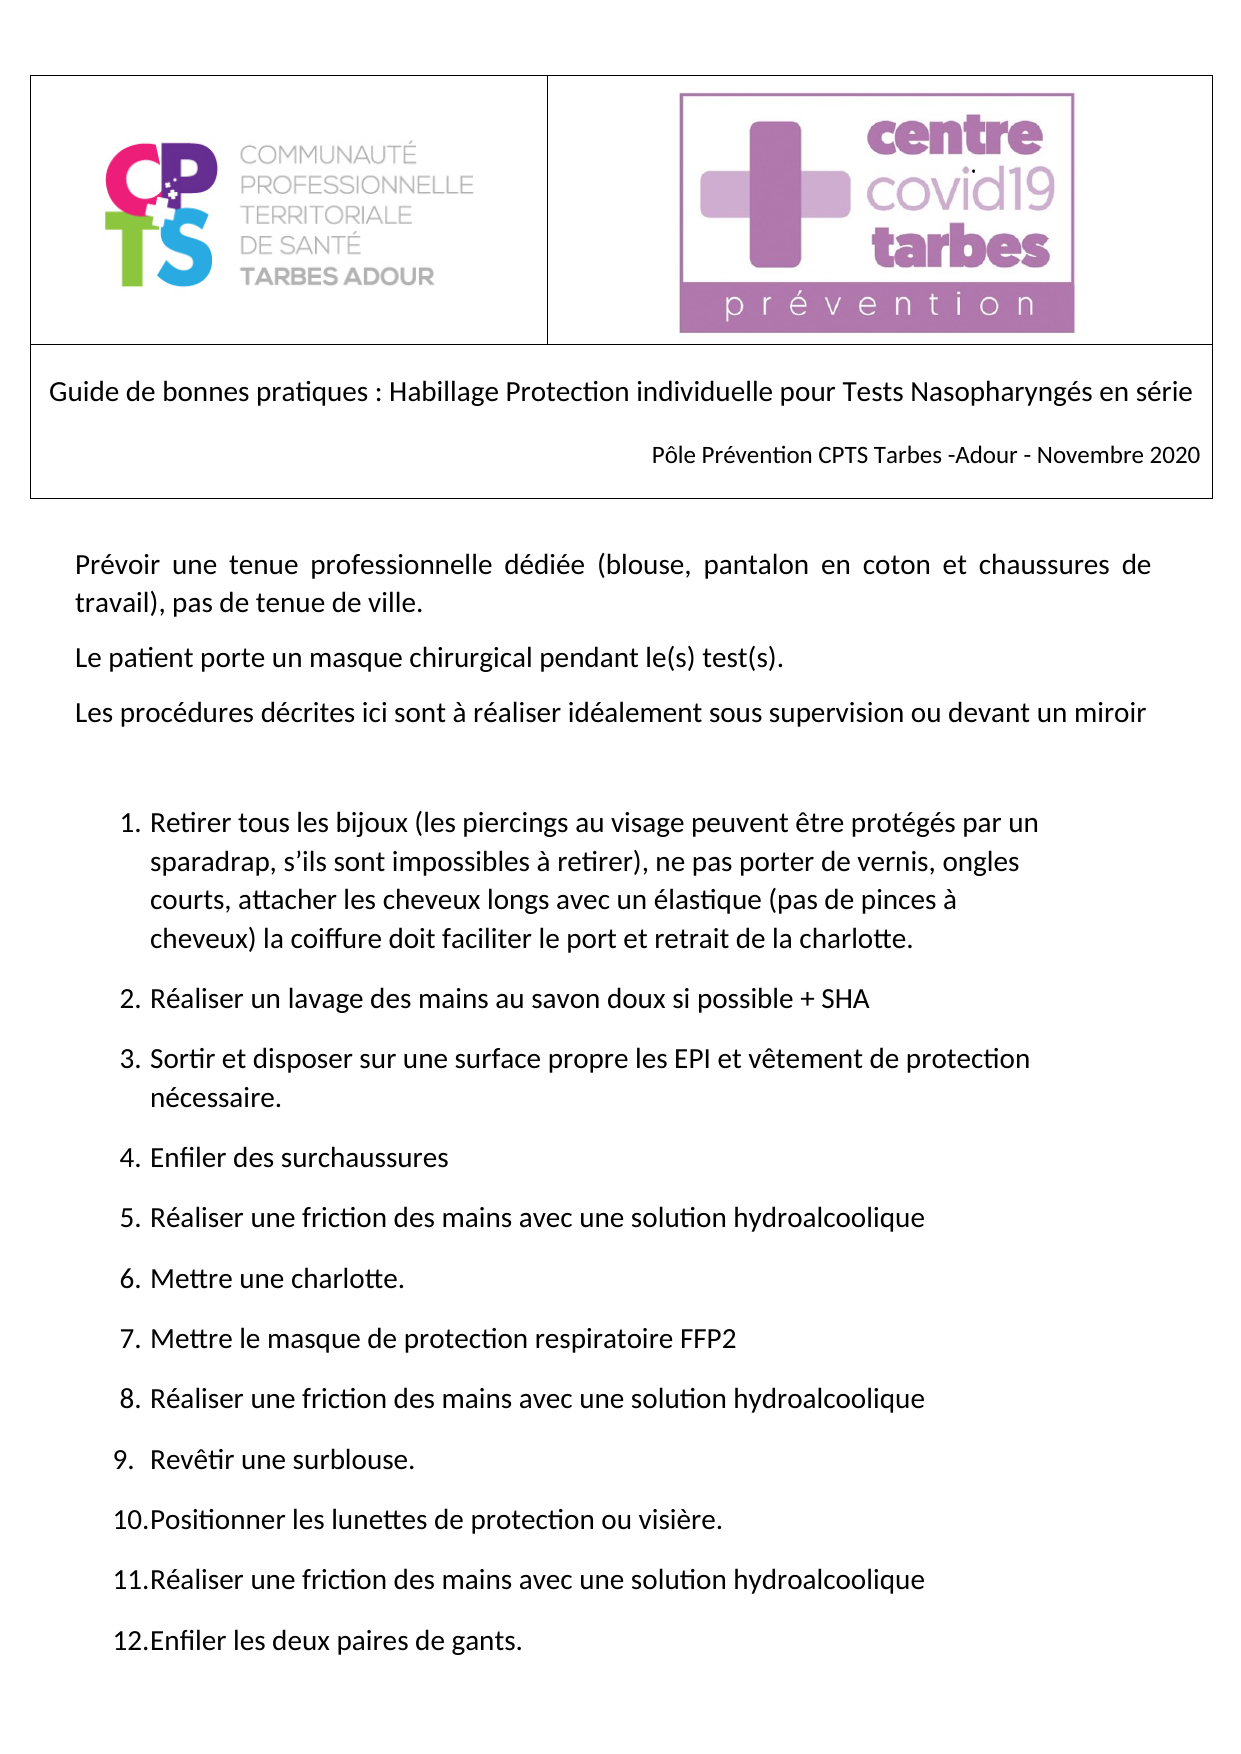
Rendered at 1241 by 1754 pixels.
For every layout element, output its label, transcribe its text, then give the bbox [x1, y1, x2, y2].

table_header [548, 76, 669, 344]
table_header [1090, 76, 1212, 344]
list Enfiler les deux paires de gants. [112, 1622, 1049, 1657]
list Réaliser un lavage des mains au savon doux si possible + SHA [119, 980, 1049, 1016]
list Enfiler des surchaussures [119, 1139, 1049, 1175]
list Sortir et disposer sur une surface propre les EPI et vêtement de protection nécessaire. [119, 1041, 1049, 1114]
text Le patient porte un masque chirurgical pendant le(s) test(s). [75, 639, 1153, 675]
text Prévoir une tenue professionnelle dédiée (blouse, pantalon en coton et chaussures de travail), pas de tenue de ville. [75, 546, 1153, 620]
list Mettre une charlotte. [119, 1260, 1049, 1296]
table_cell Guide de bonnes pratiques : Habillage Protection individuelle pour Tests Nasopharyngés en série Pôle Prévention CPTS Tarbes -Adour - Novembre 2020 [31, 345, 1212, 498]
picture [51, 106, 526, 321]
list Mettre le masque de protection respiratoire FFP2 [119, 1320, 1049, 1356]
table_header [31, 76, 547, 344]
list Positionner les lunettes de protection ou visière. [112, 1501, 1049, 1537]
list Revêtir une surblouse. [112, 1441, 1049, 1476]
list Retirer tous les bijoux (les piercings au visage peuvent être protégés par un sparadrap, s’ils sont impossibles à retirer), ne pas porter de vernis, ongles courts, attacher les cheveux longs avec un élastique (pas de pinces à cheveux) la coiffure doit faciliter le port et retrait de la charlotte. [119, 804, 1049, 956]
list Réaliser une friction des mains avec une solution hydroalcoolique [119, 1199, 1049, 1235]
text Les procédures décrites ici sont à réaliser idéalement sous supervision ou devant un miroir [75, 694, 1153, 730]
picture [669, 76, 1090, 344]
list Réaliser une friction des mains avec une solution hydroalcoolique [112, 1561, 1049, 1597]
list Réaliser une friction des mains avec une solution hydroalcoolique [119, 1381, 1049, 1416]
